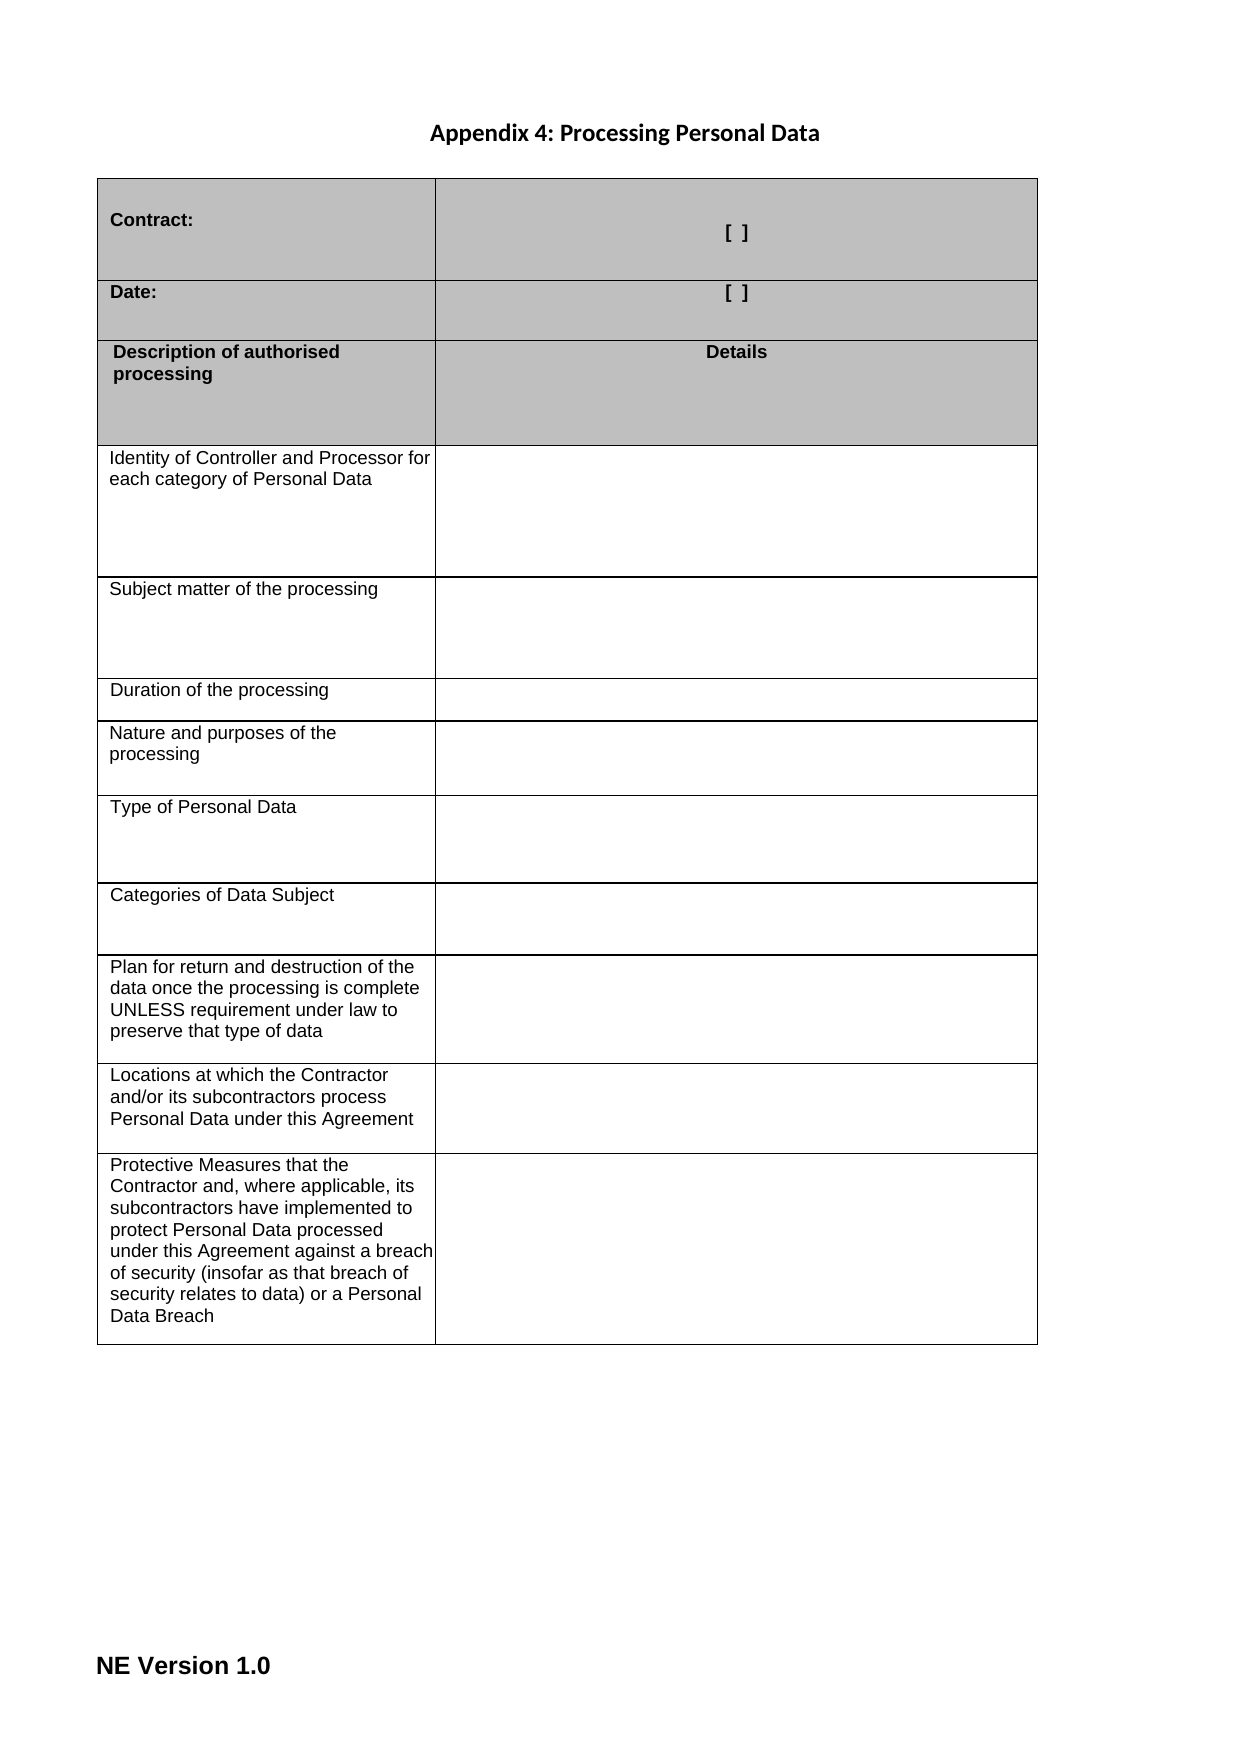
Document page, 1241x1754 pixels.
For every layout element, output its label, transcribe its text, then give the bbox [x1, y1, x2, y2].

table_cell [ ] [436, 281, 1037, 340]
table_cell Contract: [98, 208, 435, 280]
table_cell [436, 796, 1037, 882]
table_header [98, 179, 435, 208]
text Appendix 4: Processing Personal Data [96, 117, 1154, 147]
table_cell [436, 722, 1037, 794]
table_cell Date: [98, 281, 435, 340]
table_cell Protective Measures that the Contractor and, where applicable, its subcontractors have implemented to protect Personal Data processed under this Agreement against a breach of security (insofar as that breach of security relates to data) or a Personal Data Breach [98, 1154, 435, 1344]
table_header [436, 179, 1037, 196]
table_cell Nature and purposes of the processing [98, 722, 435, 794]
table_cell [436, 884, 1037, 954]
table_cell Locations at which the Contractor and/or its subcontractors process Personal Data under this Agreement [98, 1064, 435, 1152]
table_cell Categories of Data Subject [98, 884, 435, 954]
table_cell Identity of Controller and Processor for each category of Personal Data [98, 446, 435, 576]
table_cell [436, 578, 1037, 678]
table_cell [ ] [436, 196, 1037, 280]
table_cell [436, 679, 1037, 720]
table_cell Subject matter of the processing [98, 578, 435, 678]
table_cell Type of Personal Data [98, 796, 435, 882]
table_cell [436, 1154, 1037, 1344]
table_cell [436, 446, 1037, 576]
table_cell Plan for return and destruction of the data once the processing is complete UNLESS requirement under law to preserve that type of data [98, 956, 435, 1063]
table_cell Description of authorised processing [98, 341, 435, 445]
table_cell [436, 956, 1037, 1063]
table_cell [436, 1064, 1037, 1152]
table_cell Duration of the processing [98, 679, 435, 720]
table_cell Details [436, 341, 1037, 445]
